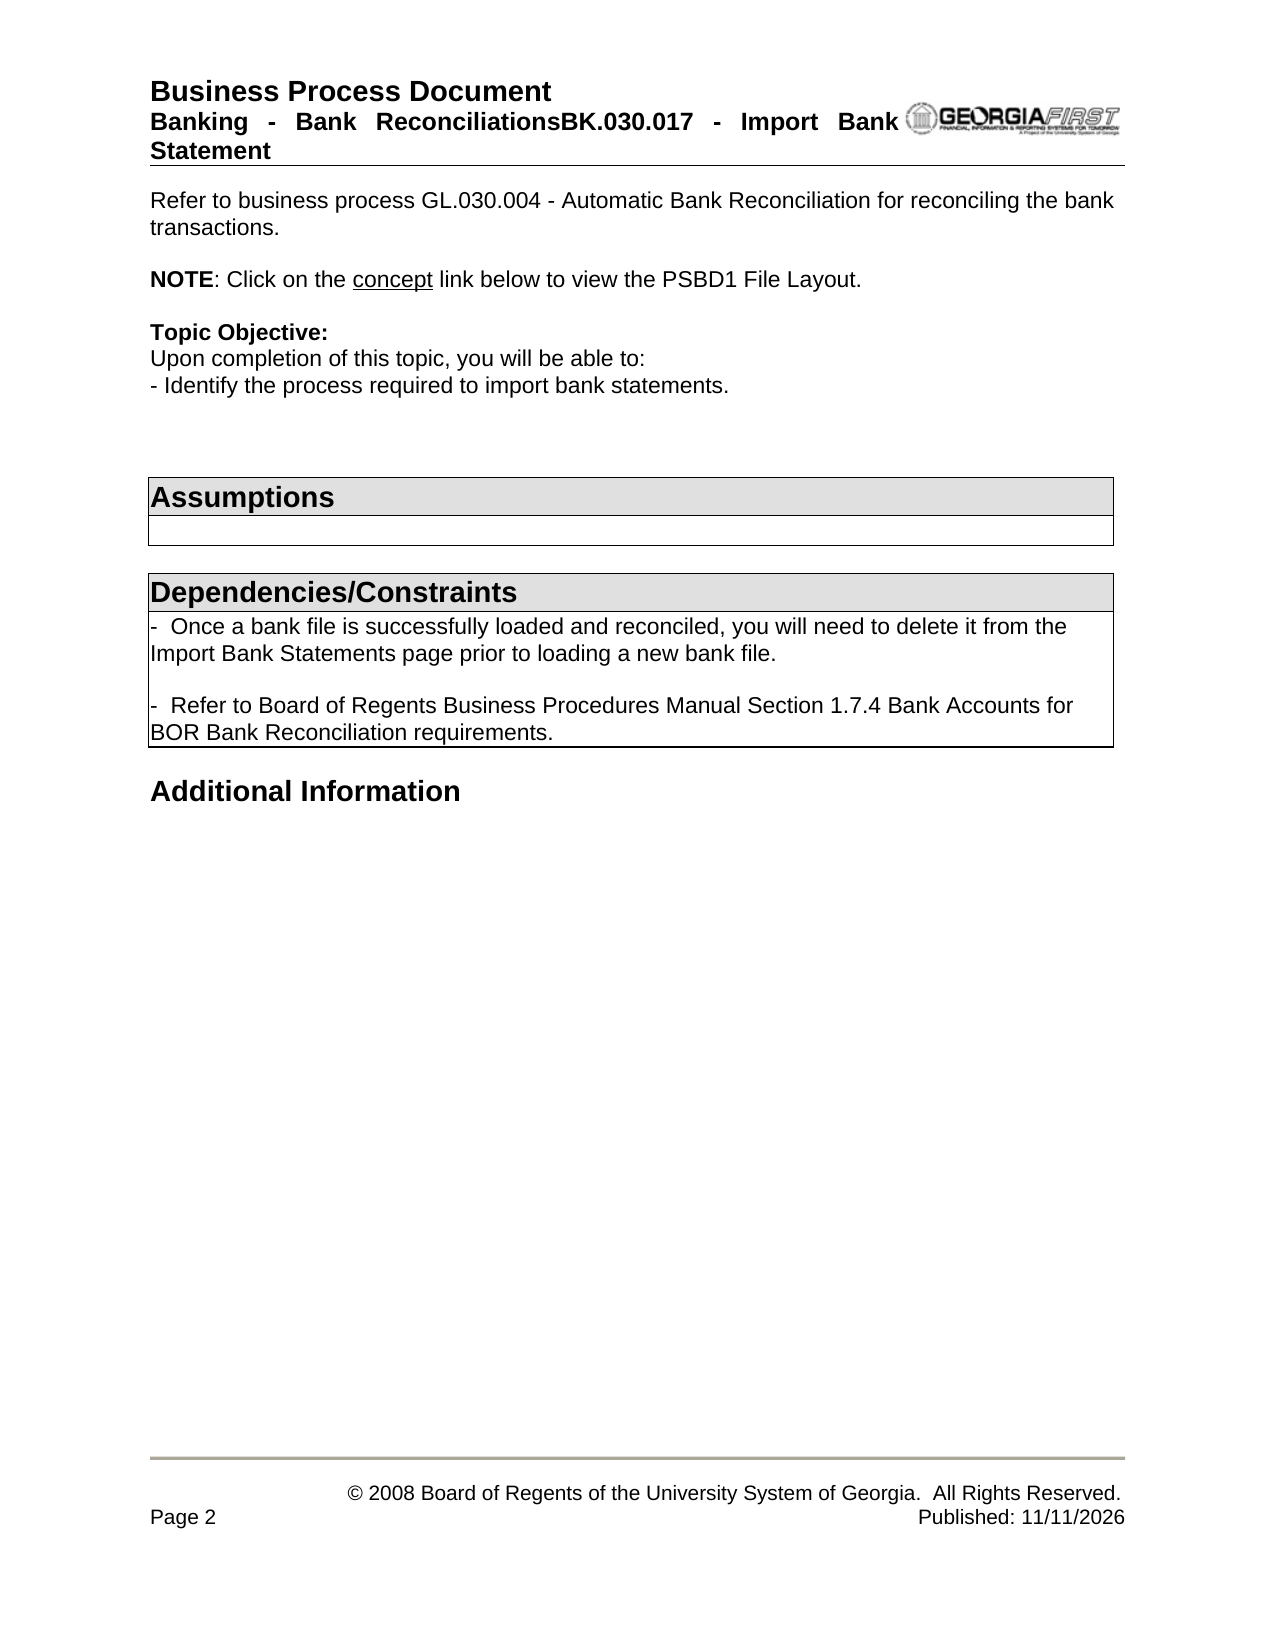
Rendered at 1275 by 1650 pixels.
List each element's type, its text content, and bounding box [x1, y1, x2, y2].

text Refer to business process GL.030.004 - Automatic Bank Reconciliation for reconciling the bank transactions. [150, 187, 1125, 240]
text Topic Objective: [150, 319, 1125, 345]
subtitle Additional Information [150, 774, 1125, 807]
picture [900, 99, 1126, 139]
text Upon completion of this topic, you will be able to: [150, 345, 1125, 372]
table_header Dependencies/Constraints [149, 574, 1113, 611]
table_header Assumptions [149, 478, 1113, 515]
table_cell - Once a bank file is successfully loaded and reconciled, you will need to delete it from the Import Bank Statements page prior to loading a new bank file. - Refer to Board of Regents Business Procedures Manual Section 1.7.4 Bank Accounts for BOR Bank Reconciliation requirements. [149, 612, 1113, 746]
text - Identify the process required to import bank statements. [150, 372, 1125, 398]
text NOTE: Click on the concept link below to view the PSBD1 File Layout. [150, 266, 1125, 293]
table_cell [149, 516, 1113, 545]
